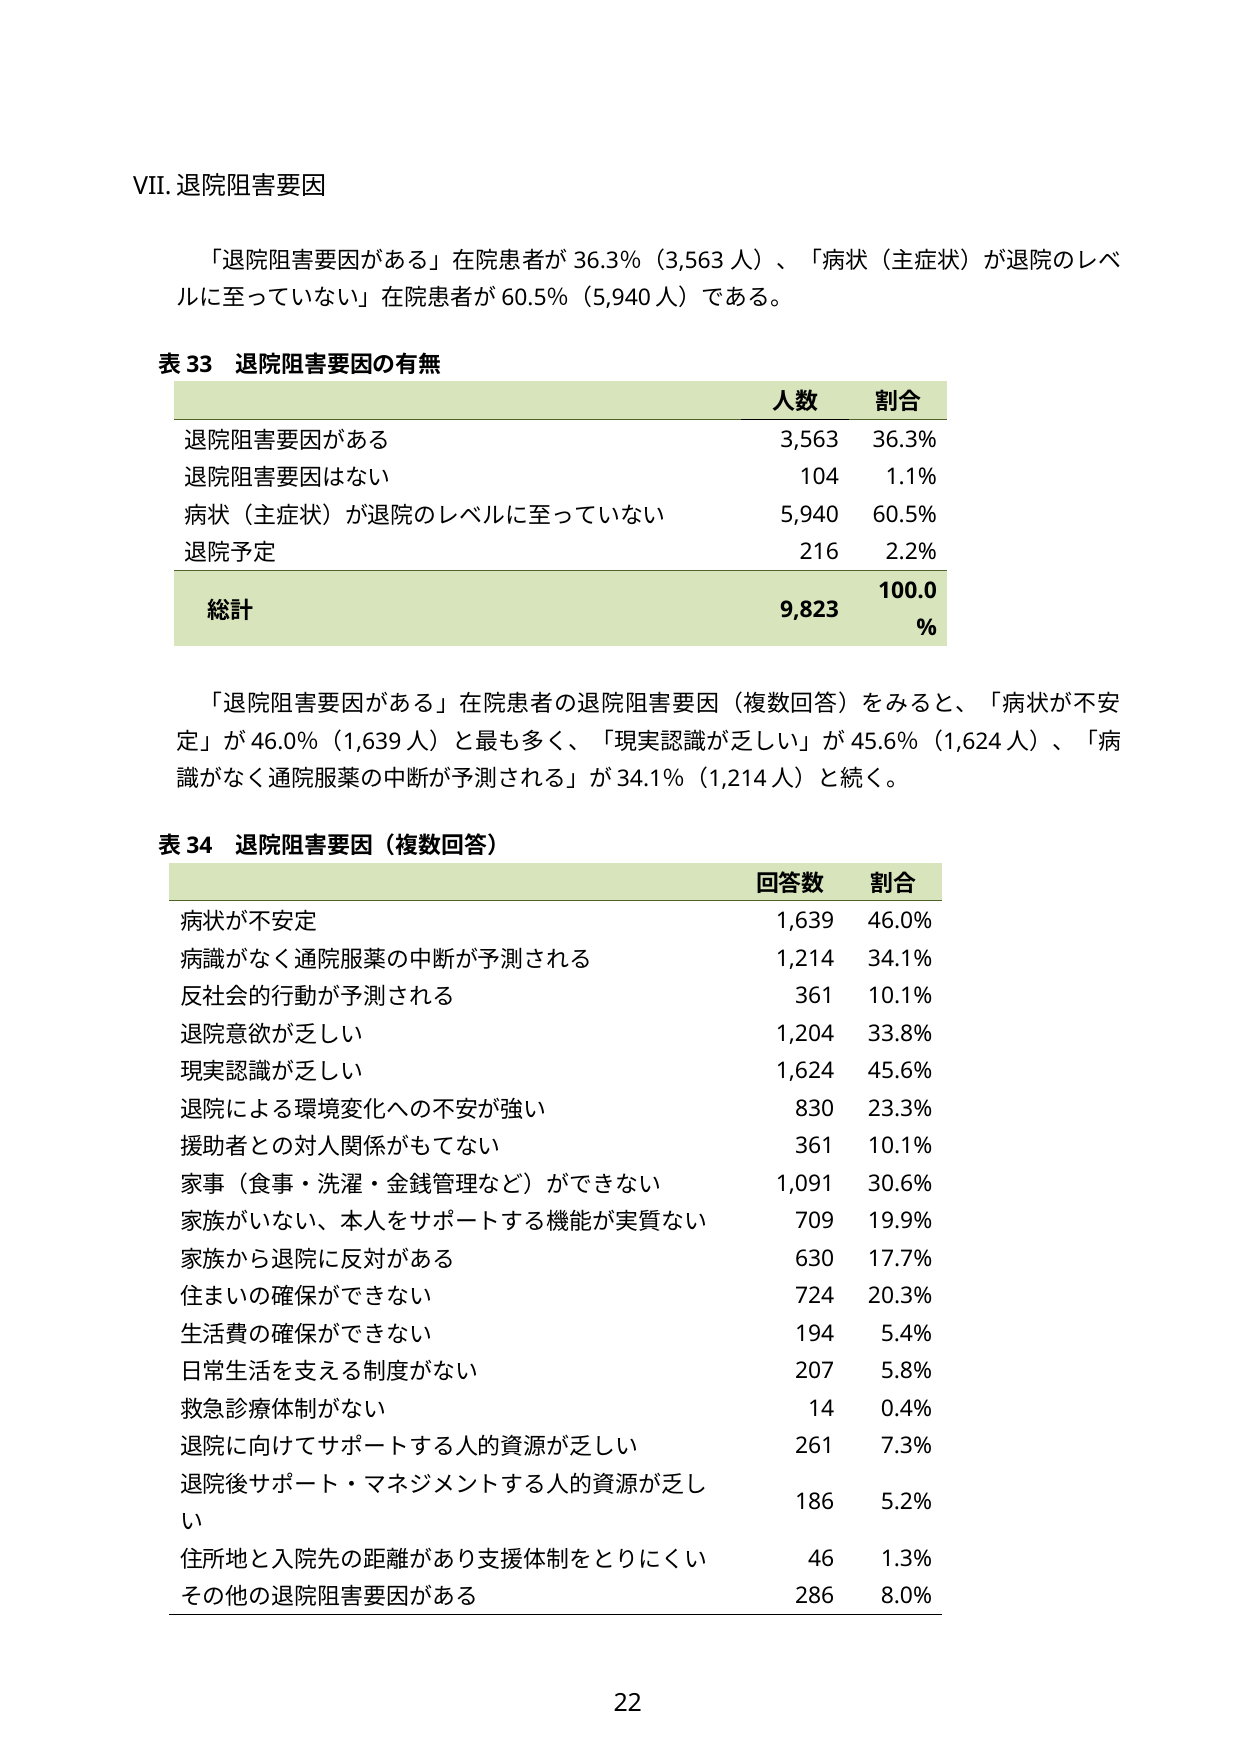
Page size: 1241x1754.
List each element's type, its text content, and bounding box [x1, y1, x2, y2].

table_cell 20.3% [844, 1276, 942, 1313]
table_cell 14 [736, 1389, 844, 1426]
table_cell 34.1% [844, 939, 942, 976]
table_cell 退院意欲が乏しい [169, 1014, 736, 1051]
table_cell 10.1% [844, 976, 942, 1013]
table_cell その他の退院阻害要因がある [169, 1576, 736, 1613]
table_cell 3,563 [741, 420, 849, 457]
table_cell 住まいの確保ができない [169, 1276, 736, 1313]
text 表 34 退院阻害要因（複数回答） [158, 825, 1122, 862]
table_cell 17.7% [844, 1239, 942, 1276]
table_cell 退院阻害要因はない [174, 457, 741, 495]
table_cell 病状（主症状）が退院のレベルに至っていない [174, 495, 741, 532]
table_cell 194 [736, 1314, 844, 1351]
table_cell 100.0% [849, 571, 947, 646]
table_cell 5.4% [844, 1314, 942, 1351]
table_cell 退院後サポート・マネジメントする人的資源が乏しい [169, 1464, 736, 1538]
table_cell 709 [736, 1201, 844, 1238]
table_cell 1.3% [844, 1539, 942, 1576]
table_cell 23.3% [844, 1089, 942, 1126]
table_cell 援助者との対人関係がもてない [169, 1126, 736, 1163]
table_cell 10.1% [844, 1126, 942, 1163]
table_cell 104 [741, 457, 849, 495]
table_cell 630 [736, 1239, 844, 1276]
list 「退院阻害要因がある」在院患者の退院阻害要因（複数回答）をみると、「病状が不安定」が46.0％（1,639人）と最も多く、「現実認識が乏しい」が45.6％（1,624人）、「病識がなく通院服薬の中断が予測される」が34.1％（1,214人）と続く。 [177, 683, 1122, 796]
table_cell 36.3% [849, 420, 947, 457]
table_cell 9,823 [741, 571, 849, 646]
table_cell 830 [736, 1089, 844, 1126]
table_cell 退院による環境変化への不安が強い [169, 1089, 736, 1126]
table_cell 総計 [174, 571, 741, 646]
table_cell 現実認識が乏しい [169, 1051, 736, 1088]
table_cell 1,091 [736, 1164, 844, 1201]
table_cell 33.8% [844, 1014, 942, 1051]
table_cell 60.5% [849, 495, 947, 532]
text 表 33 退院阻害要因の有無 [158, 344, 1122, 381]
table_header 割合 [849, 381, 947, 419]
table_cell 病状が不安定 [169, 901, 736, 938]
table_cell 1,214 [736, 939, 844, 976]
list 退院阻害要因 [133, 164, 1122, 202]
list 「退院阻害要因がある」在院患者が36.3％（3,563 人）、「病状（主症状）が退院のレベルに至っていない」在院患者が60.5％（5,940人）である。 [177, 239, 1122, 314]
table_cell 家族がいない、本人をサポートする機能が実質ない [169, 1201, 736, 1238]
table_cell 2.2% [849, 532, 947, 570]
table_cell 退院予定 [174, 532, 741, 570]
table_cell 30.6% [844, 1164, 942, 1201]
table_header 回答数 [736, 863, 844, 900]
table_cell 1.1% [849, 457, 947, 495]
table_cell 724 [736, 1276, 844, 1313]
table_cell 5.8% [844, 1351, 942, 1388]
table_cell 19.9% [844, 1201, 942, 1238]
table_cell 7.3% [844, 1426, 942, 1463]
table_cell 退院に向けてサポートする人的資源が乏しい [169, 1426, 736, 1463]
table_cell 生活費の確保ができない [169, 1314, 736, 1351]
table_cell 救急診療体制がない [169, 1389, 736, 1426]
table_cell 45.6% [844, 1051, 942, 1088]
table_cell 207 [736, 1351, 844, 1388]
table_header [174, 381, 741, 419]
table_header 割合 [844, 863, 942, 900]
table_header 人数 [741, 381, 849, 419]
table_cell 0.4% [844, 1389, 942, 1426]
table_cell 1,204 [736, 1014, 844, 1051]
table_cell 反社会的行動が予測される [169, 976, 736, 1013]
table_cell 病識がなく通院服薬の中断が予測される [169, 939, 736, 976]
table_cell 46.0% [844, 901, 942, 938]
table_cell 住所地と入院先の距離があり支援体制をとりにくい [169, 1539, 736, 1576]
table_cell 216 [741, 532, 849, 570]
table_cell 361 [736, 1126, 844, 1163]
table_cell 日常生活を支える制度がない [169, 1351, 736, 1388]
table_cell 46 [736, 1539, 844, 1576]
table_cell 1,639 [736, 901, 844, 938]
table_cell 286 [736, 1576, 844, 1613]
table_cell 261 [736, 1426, 844, 1463]
table_header [169, 863, 736, 900]
table_cell 8.0% [844, 1576, 942, 1613]
table_cell 5,940 [741, 495, 849, 532]
table_cell 1,624 [736, 1051, 844, 1088]
table_cell 361 [736, 976, 844, 1013]
table_cell 家事（食事・洗濯・金銭管理など）ができない [169, 1164, 736, 1201]
table_cell 退院阻害要因がある [174, 420, 741, 457]
table_cell 5.2% [844, 1464, 942, 1538]
table_cell 186 [736, 1464, 844, 1538]
table_cell 家族から退院に反対がある [169, 1239, 736, 1276]
